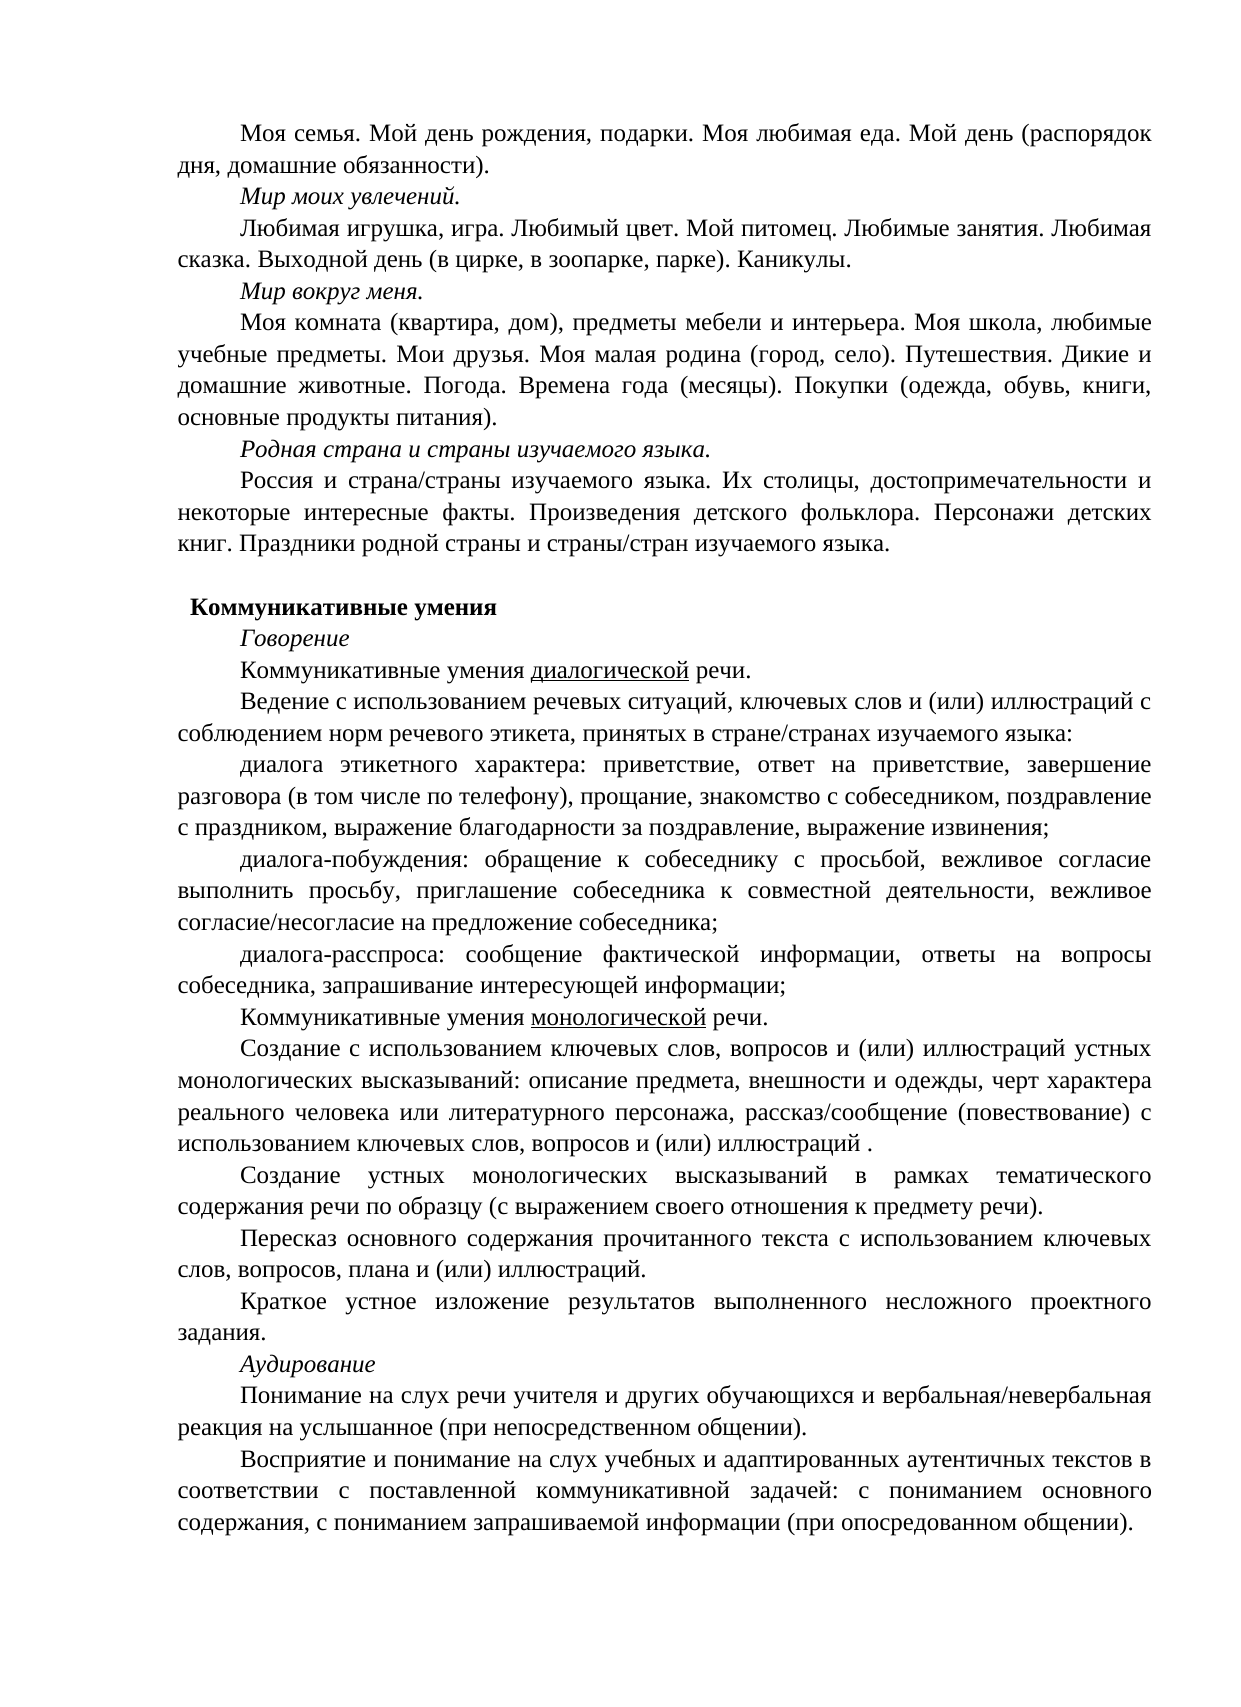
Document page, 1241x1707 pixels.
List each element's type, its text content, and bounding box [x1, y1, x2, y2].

text Восприятие и понимание на слух учебных и адаптированных аутентичных текстов в соответствии с поставленной коммуникативной задачей: с пониманием основного содержания, с пониманием запрашиваемой информации (при опосредованном общении). [177, 1444, 1152, 1536]
text Создание устных монологических высказываний в рамках тематического содержания речи по образцу (с выражением своего отношения к предмету речи). [177, 1160, 1152, 1220]
text диалога-побуждения: обращение к собеседнику с просьбой, вежливое согласие выполнить просьбу, приглашение собеседника к совместной деятельности, вежливое согласие/несогласие на предложение собеседника; [177, 844, 1152, 936]
text Мир вокруг меня. [177, 276, 1152, 305]
text Любимая игрушка, игра. Любимый цвет. Мой питомец. Любимые занятия. Любимая сказка. Выходной день (в цирке, в зоопарке, парке). Каникулы. [177, 213, 1152, 273]
text Аудирование [177, 1349, 1152, 1378]
text Коммуникативные умения диалогической речи. [177, 655, 1152, 683]
text Ведение с использованием речевых ситуаций, ключевых слов и (или) иллюстраций с соблюдением норм речевого этикета, принятых в стране/странах изучаемого языка: [177, 686, 1152, 747]
text Моя комната (квартира, дом), предметы мебели и интерьера. Моя школа, любимые учебные предметы. Мои друзья. Моя малая родина (город, село). Путешествия. Дикие и домашние животные. Погода. Времена года (месяцы). Покупки (одежда, обувь, книги, основные продукты питания). [177, 307, 1152, 431]
text диалога-расспроса: сообщение фактической информации, ответы на вопросы собеседника, запрашивание интересующей информации; [177, 939, 1152, 999]
text Моя семья. Мой день рождения, подарки. Моя любимая еда. Мой день (распорядок дня, домашние обязанности). [177, 118, 1152, 178]
text Краткое устное изложение результатов выполненного несложного проектного задания. [177, 1286, 1152, 1346]
text Создание с использованием ключевых слов, вопросов и (или) иллюстраций устных монологических высказываний: описание предмета, внешности и одежды, черт характера реального человека или литературного персонажа, рассказ/сообщение (повествование) с использованием ключевых слов, вопросов и (или) иллюстраций . [177, 1033, 1152, 1157]
text Говорение [177, 623, 1152, 652]
text Мир моих увлечений. [177, 181, 1152, 210]
text диалога этикетного характера: приветствие, ответ на приветствие, завершение разговора (в том числе по телефону), прощание, знакомство с собеседником, поздравление с праздником, выражение благодарности за поздравление, выражение извинения; [177, 749, 1152, 841]
text Пересказ основного содержания прочитанного текста с использованием ключевых слов, вопросов, плана и (или) иллюстраций. [177, 1223, 1152, 1283]
text Коммуникативные умения монологической речи. [177, 1002, 1152, 1031]
text Родная страна и страны изучаемого языка. [177, 434, 1152, 462]
text Коммуникативные умения [190, 592, 1152, 620]
text Понимание на слух речи учителя и других обучающихся и вербальная/невербальная реакция на услышанное (при непосредственном общении). [177, 1381, 1152, 1441]
text Россия и страна/страны изучаемого языка. Их столицы, достопримечательности и некоторые интересные факты. Произведения детского фольклора. Персонажи детских книг. Праздники родной страны и страны/стран изучаемого языка. [177, 465, 1152, 557]
